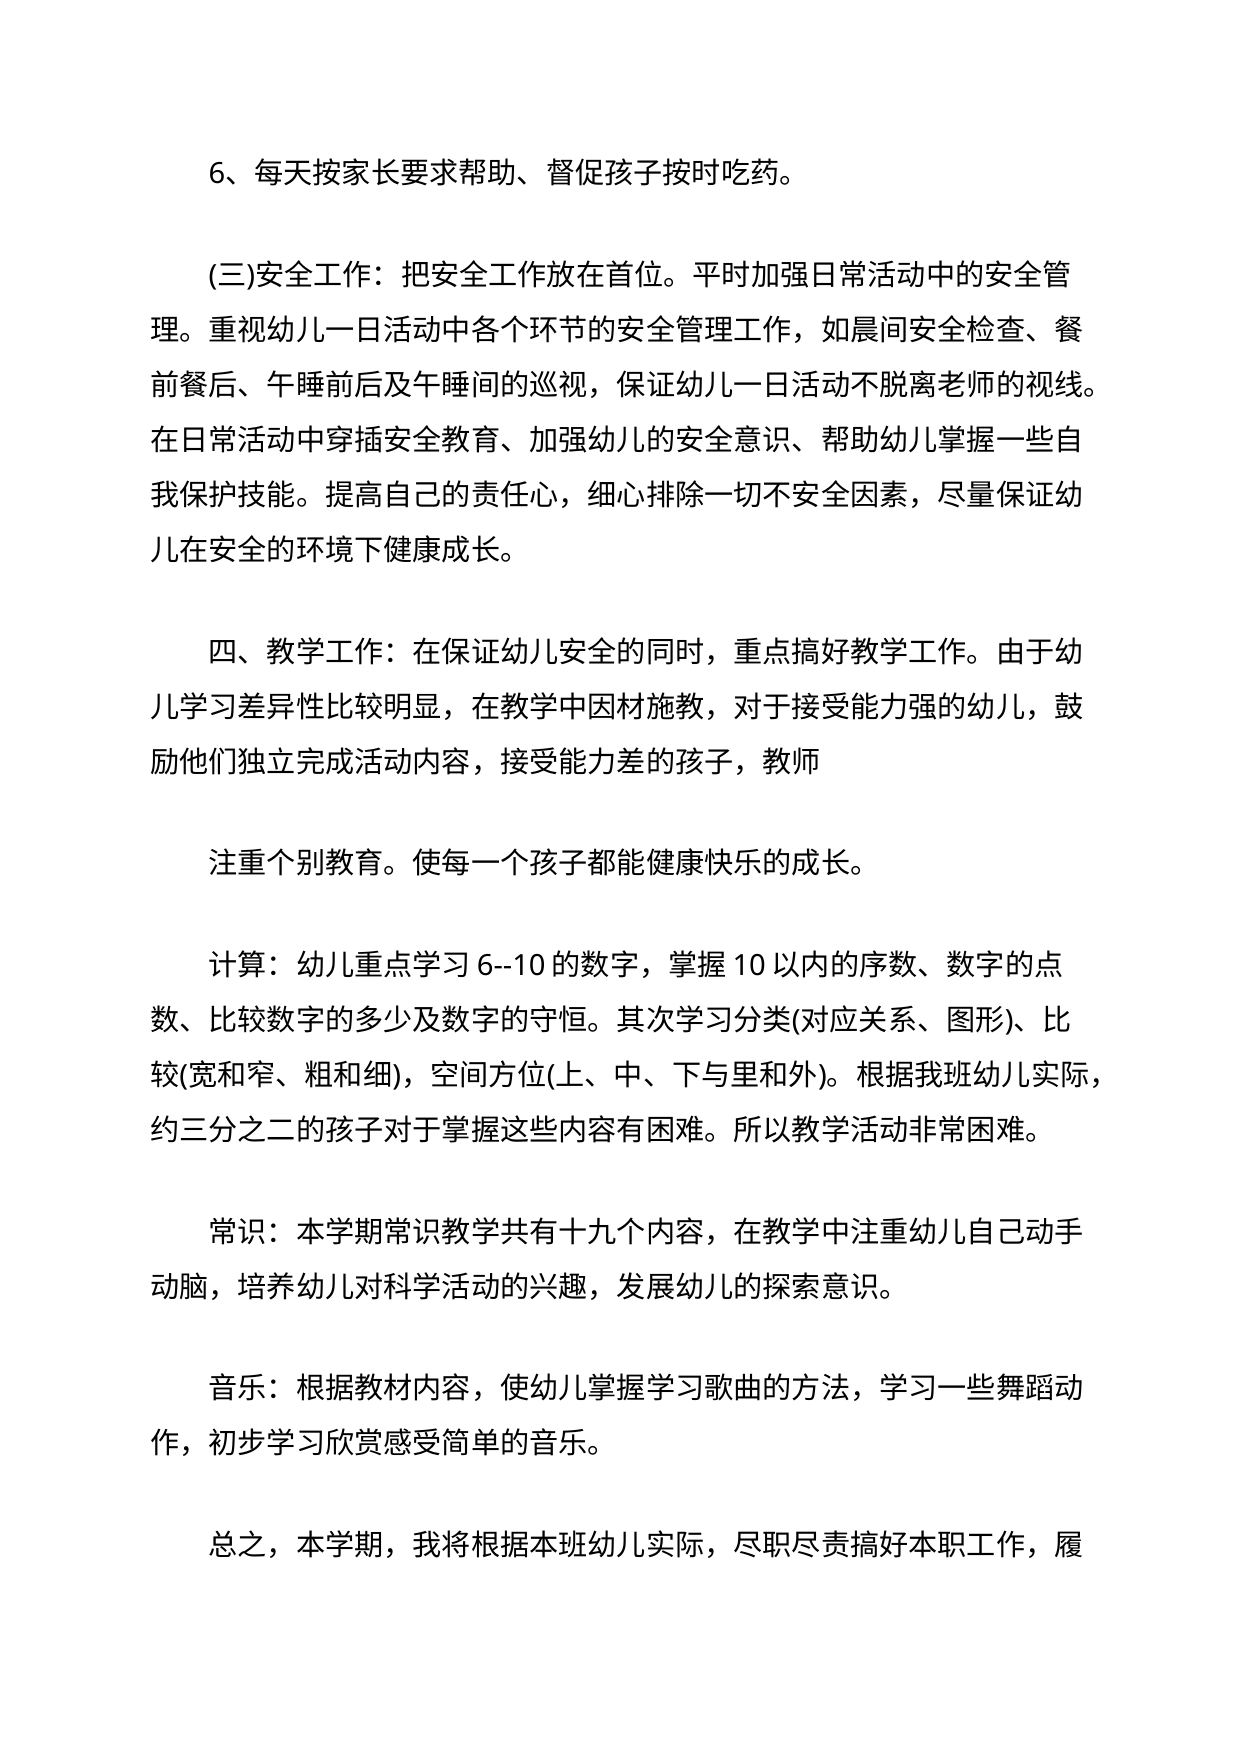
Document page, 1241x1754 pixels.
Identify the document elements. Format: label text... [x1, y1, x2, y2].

text 常识：本学期常识教学共有十九个内容，在教学中注重幼儿自己动手动脑，培养幼儿对科学活动的兴趣，发展幼儿的探索意识。 [150, 1208, 1090, 1306]
text 6、每天按家长要求帮助、督促孩子按时吃药。 [150, 150, 1090, 192]
text 四、教学工作：在保证幼儿安全的同时，重点搞好教学工作。由于幼儿学习差异性比较明显，在教学中因材施教，对于接受能力强的幼儿，鼓励他们独立完成活动内容，接受能力差的孩子，教师 [150, 628, 1090, 780]
text (三)安全工作：把安全工作放在首位。平时加强日常活动中的安全管理。重视幼儿一日活动中各个环节的安全管理工作，如晨间安全检查、餐前餐后、午睡前后及午睡间的巡视，保证幼儿一日活动不脱离老师的视线。在日常活动中穿插安全教育、加强幼儿的安全意识、帮助幼儿掌握一些自我保护技能。提高自己的责任心，细心排除一切不安全因素，尽量保证幼儿在安全的环境下健康成长。 [150, 252, 1090, 569]
text 注重个别教育。使每一个孩子都能健康快乐的成长。 [150, 840, 1090, 882]
text 音乐：根据教材内容，使幼儿掌握学习歌曲的方法，学习一些舞蹈动作，初步学习欣赏感受简单的音乐。 [150, 1365, 1090, 1462]
text 计算：幼儿重点学习6--10的数字，掌握10以内的序数、数字的点数、比较数字的多少及数字的守恒。其次学习分类(对应关系、图形)、比较(宽和窄、粗和细)，空间方位(上、中、下与里和外)。根据我班幼儿实际，约三分之二的孩子对于掌握这些内容有困难。所以教学活动非常困难。 [150, 942, 1090, 1149]
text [150, 1522, 1090, 1564]
